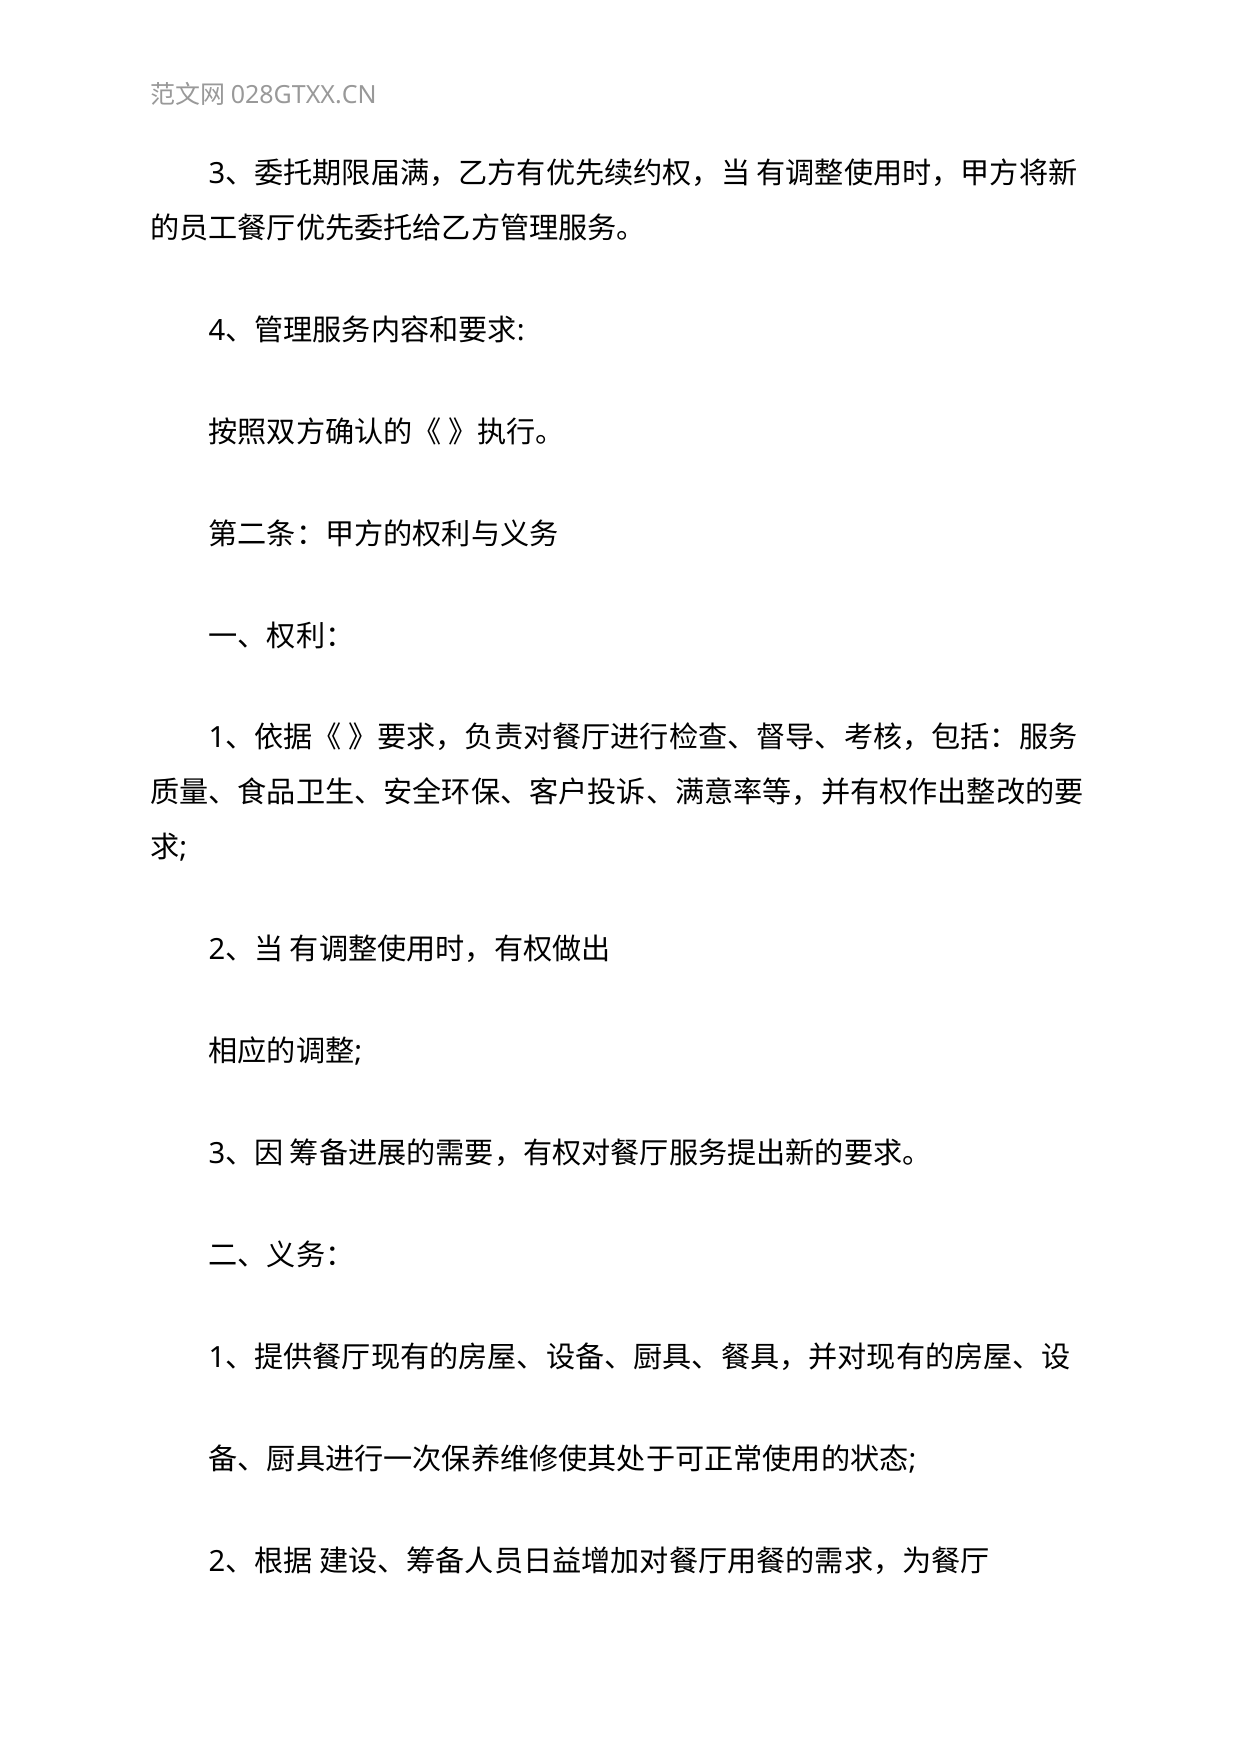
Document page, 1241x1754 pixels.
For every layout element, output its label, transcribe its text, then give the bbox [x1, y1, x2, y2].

text 4、管理服务内容和要求: [150, 307, 1090, 349]
text 3、委托期限届满，乙方有优先续约权，当 有调整使用时，甲方将新的员工餐厅优先委托给乙方管理服务。 [150, 150, 1090, 247]
text 一、权利： [150, 612, 1090, 654]
text 二、义务： [150, 1232, 1090, 1274]
text 第二条：甲方的权利与义务 [150, 511, 1090, 553]
text 2、根据 建设、筹备人员日益增加对餐厅用餐的需求，为餐厅 [150, 1538, 1090, 1580]
text 相应的调整; [150, 1028, 1090, 1070]
text 按照双方确认的《 》执行。 [150, 409, 1090, 451]
text 备、厨具进行一次保养维修使其处于可正常使用的状态; [150, 1436, 1090, 1478]
text 1、提供餐厅现有的房屋、设备、厨具、餐具，并对现有的房屋、设 [150, 1334, 1090, 1376]
text 1、依据《 》要求，负责对餐厅进行检查、督导、考核，包括：服务质量、食品卫生、安全环保、客户投诉、满意率等，并有权作出整改的要求; [150, 714, 1090, 866]
text 2、当 有调整使用时，有权做出 [150, 926, 1090, 968]
text 3、因 筹备进展的需要，有权对餐厅服务提出新的要求。 [150, 1130, 1090, 1172]
